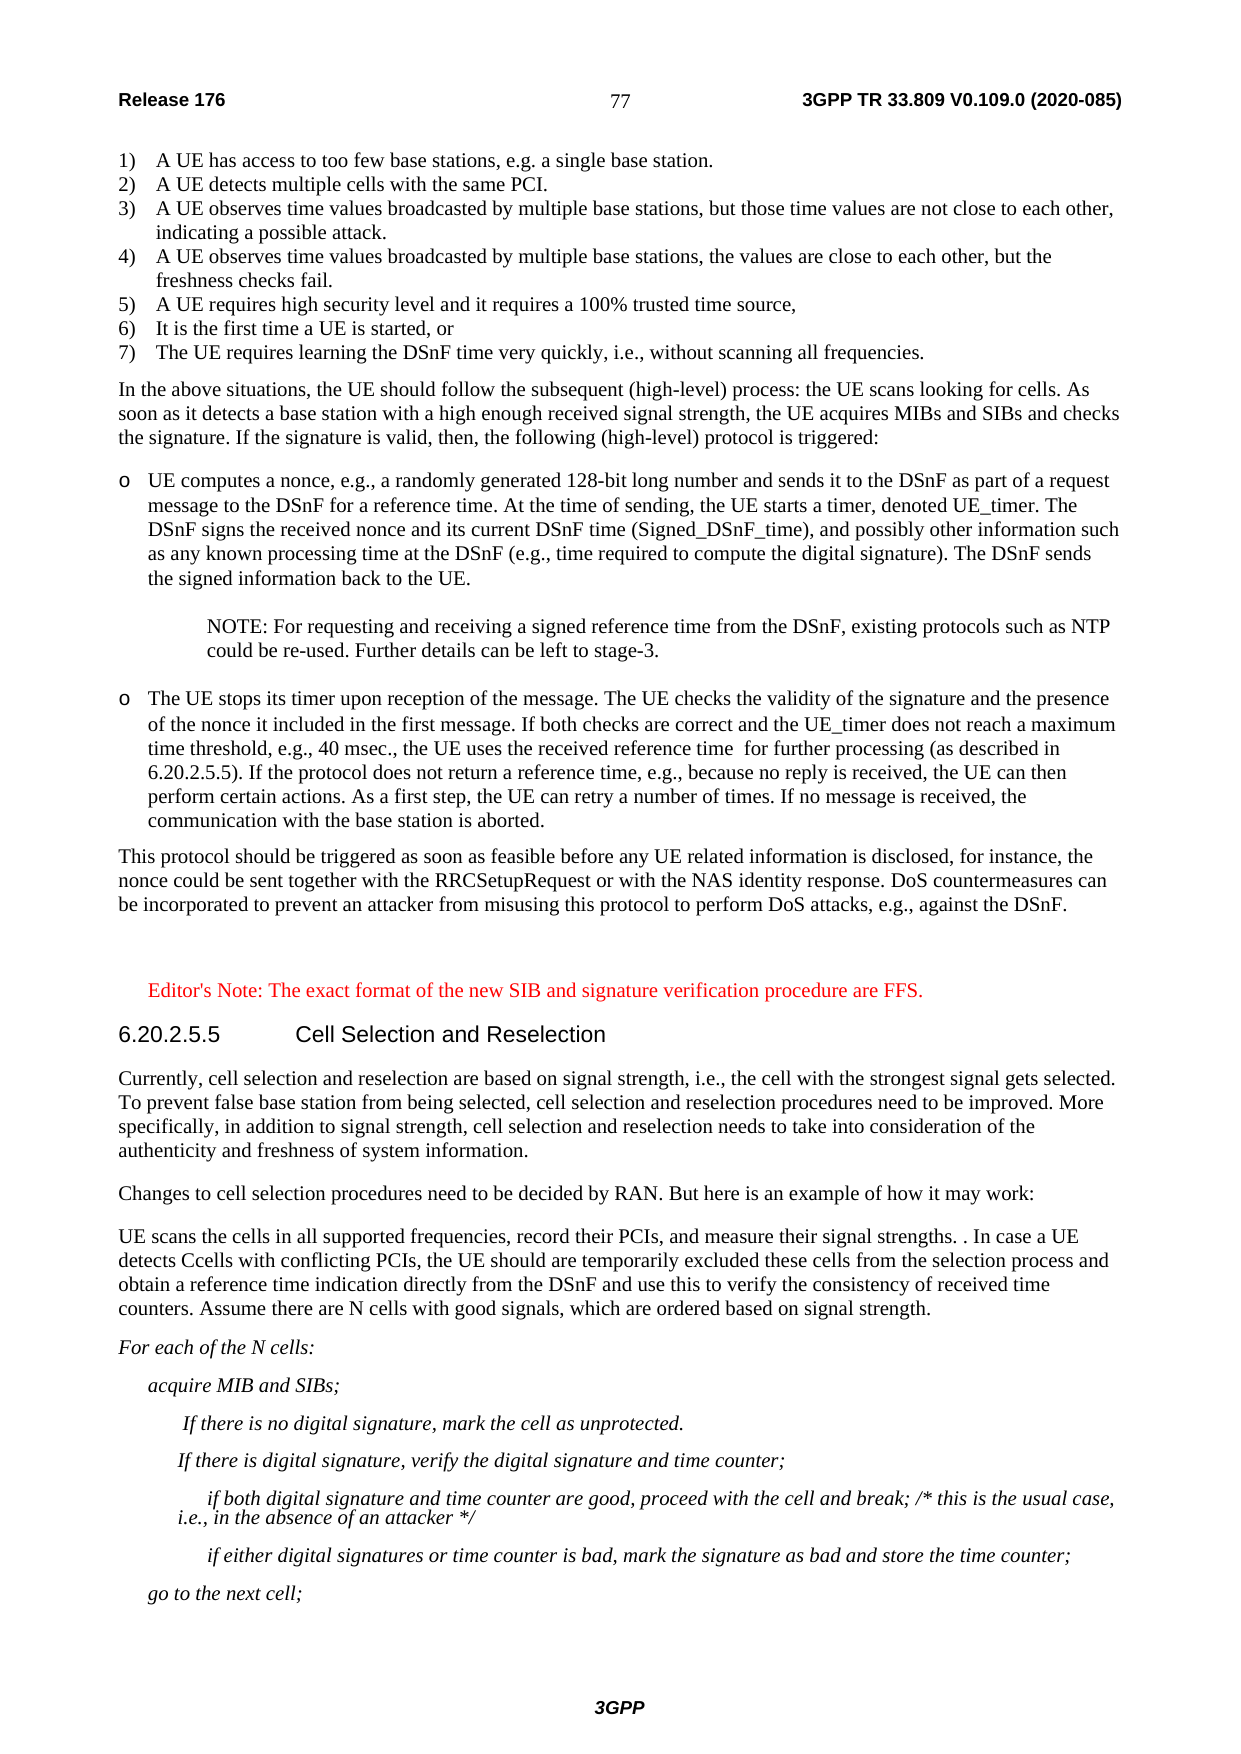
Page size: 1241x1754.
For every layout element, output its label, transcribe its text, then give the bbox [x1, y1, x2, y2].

text go to the next cell; [118, 1586, 1122, 1605]
text acquire MIB and SIBs; [118, 1377, 1122, 1396]
text If there is no digital signature, mark the cell as unprotected. [148, 1414, 1122, 1434]
text Changes to cell selection procedures need to be decided by RAN. But here is an example of how it may work: [118, 1181, 1122, 1205]
text For each of the N cells: [118, 1339, 1122, 1358]
subtitle 6.20.2.5.5 Cell Selection and Reselection [118, 1021, 1122, 1047]
text if both digital signature and time counter are good, proceed with the cell and break; /* this is the usual case, i.e., in the absence of an attacker */ [177, 1490, 1122, 1529]
text If there is digital signature, verify the digital signature and time counter; [148, 1452, 1122, 1472]
text Editor's Note: The exact format of the new SIB and signature verification procedure are FFS. [118, 978, 1122, 1002]
text if either digital signatures or time counter is bad, mark the signature as bad and store the time counter; [177, 1548, 1122, 1567]
text Currently, cell selection and reselection are based on signal strength, i.e., the cell with the strongest signal gets selected. To prevent false base station from being selected, cell selection and reselection procedures need to be improved. More specifically, in addition to signal strength, cell selection and reselection needs to take into consideration of the authenticity and freshness of system information. [118, 1066, 1122, 1162]
text UE scans the cells in all supported frequencies, record their PCIs, and measure their signal strengths. ells with conflicting PCIstemporarily excluded from the selection process. Assume there are N cells with good signals, which are ordered based on signal strength. [118, 1224, 1122, 1320]
